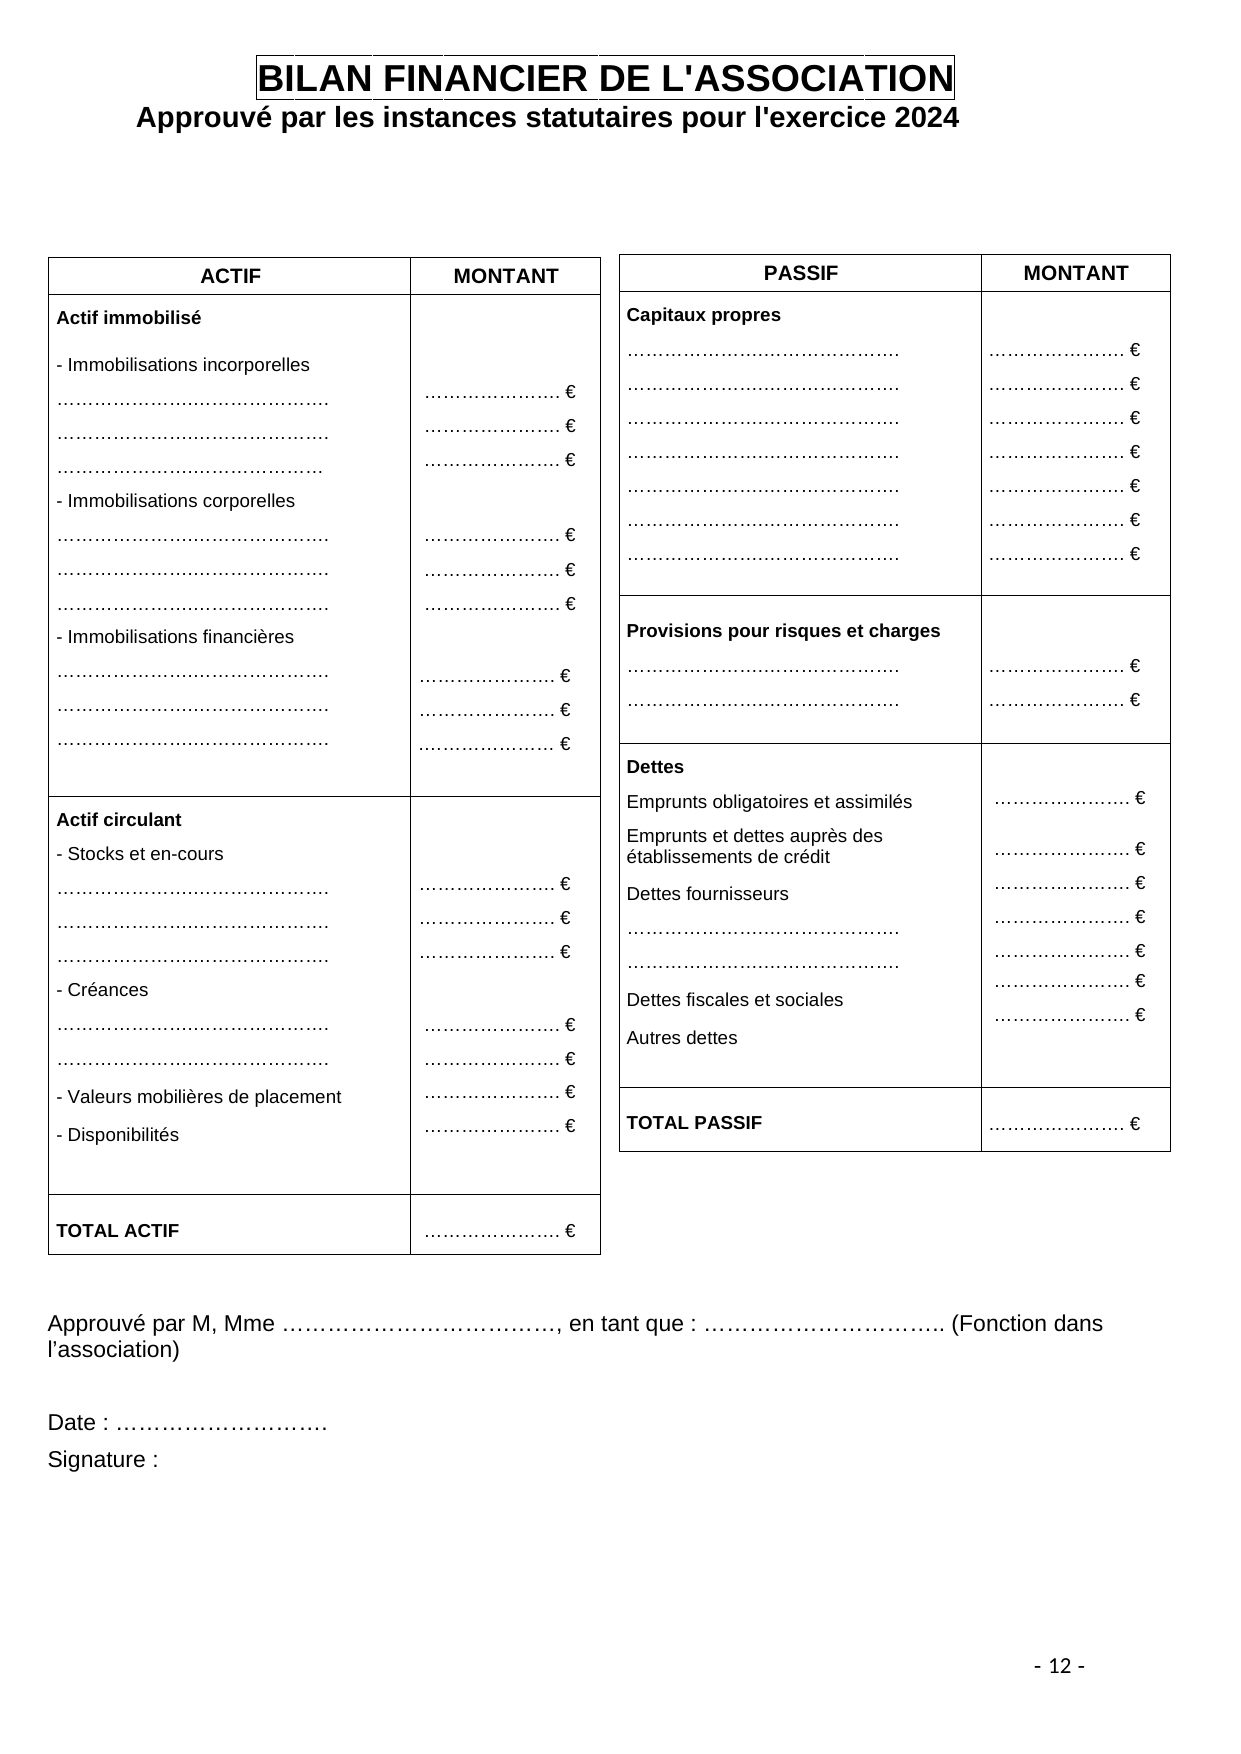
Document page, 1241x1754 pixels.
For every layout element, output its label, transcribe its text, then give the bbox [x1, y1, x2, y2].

table_cell TOTAL ACTIF [49, 1195, 410, 1254]
table_header ACTIF [49, 258, 410, 294]
table_cell Actif circulant - Stocks et en-cours ………………….…………………. ………………….…………………. ………………….…………………. - Créances ………………….…………………. ………………….…………………. - Valeurs mobilières de placement - Disponibilités [49, 797, 410, 1194]
text Approuvé par M, Mme ………………………………, en tant que : ………………………….. (Fonction dans l’association) [47, 1309, 1108, 1362]
text BILAN FINANCIER DE L'ASSOCIATION [257, 56, 954, 99]
table_header MONTANT [411, 258, 600, 294]
table_cell …………………. € …………………. € …………………. € …………………. € …………………. € …………………. € …………………. € [411, 797, 600, 1194]
text Date : ………………………. Signature : [47, 1409, 334, 1472]
table_cell Actif immobilisé - Immobilisations incorporelles ………………….…………………. ………………….…………………. ………………….………………… - Immobilisations corporelles ………………….…………………. ………………….…………………. ………………….…………………. - Immobilisations financières ………………….…………………. ………………….…………………. ………………….…………………. [49, 295, 410, 796]
table_cell …………………. € …………………. € …………………. € …………………. € …………………. € …………………. € …………………. € …………………. € .………………… € [411, 295, 600, 796]
text Approuvé par les instances statutaires pour l'exercice 2024 [35, 100, 1059, 133]
table_cell …………………. € [411, 1195, 600, 1254]
